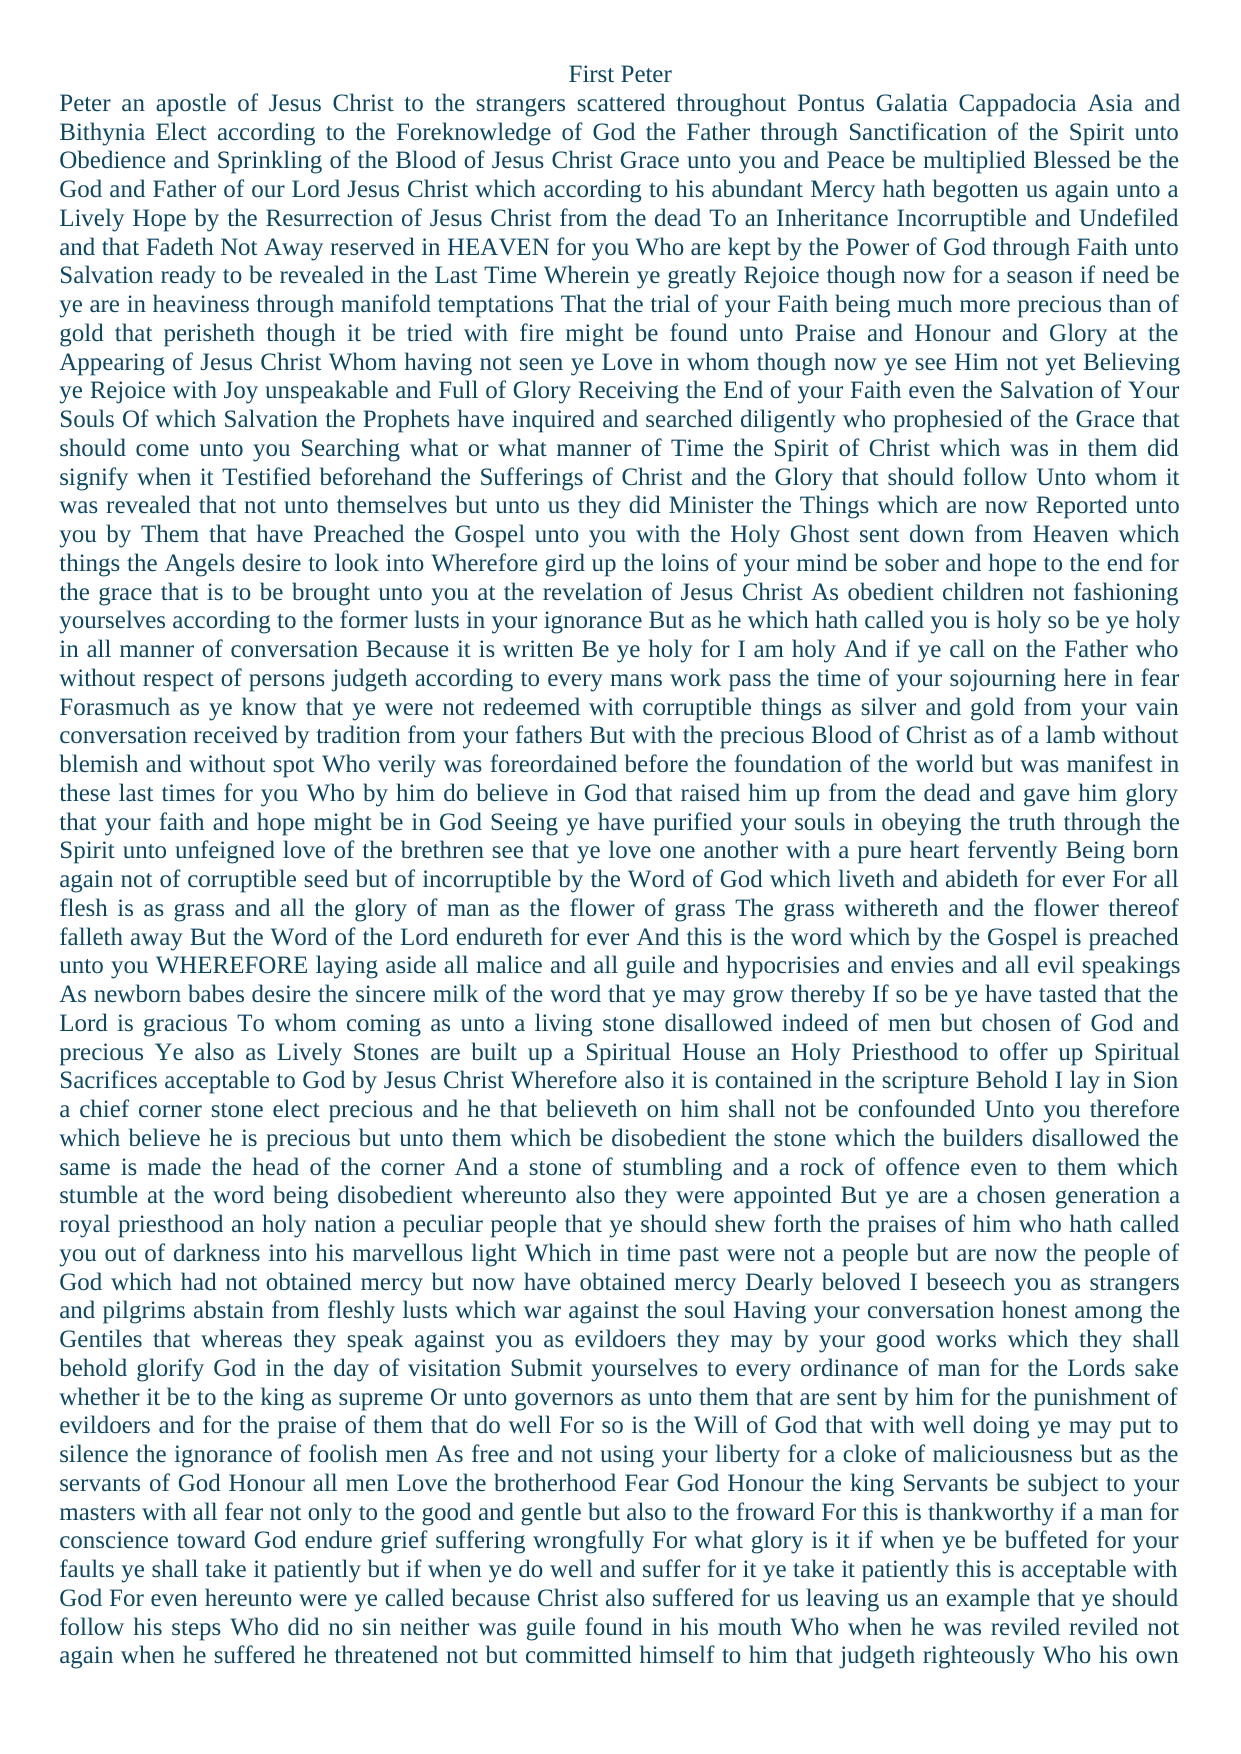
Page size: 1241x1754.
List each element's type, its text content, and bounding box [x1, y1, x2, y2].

text First Peter [59, 59, 1181, 88]
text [59, 88, 1181, 1669]
